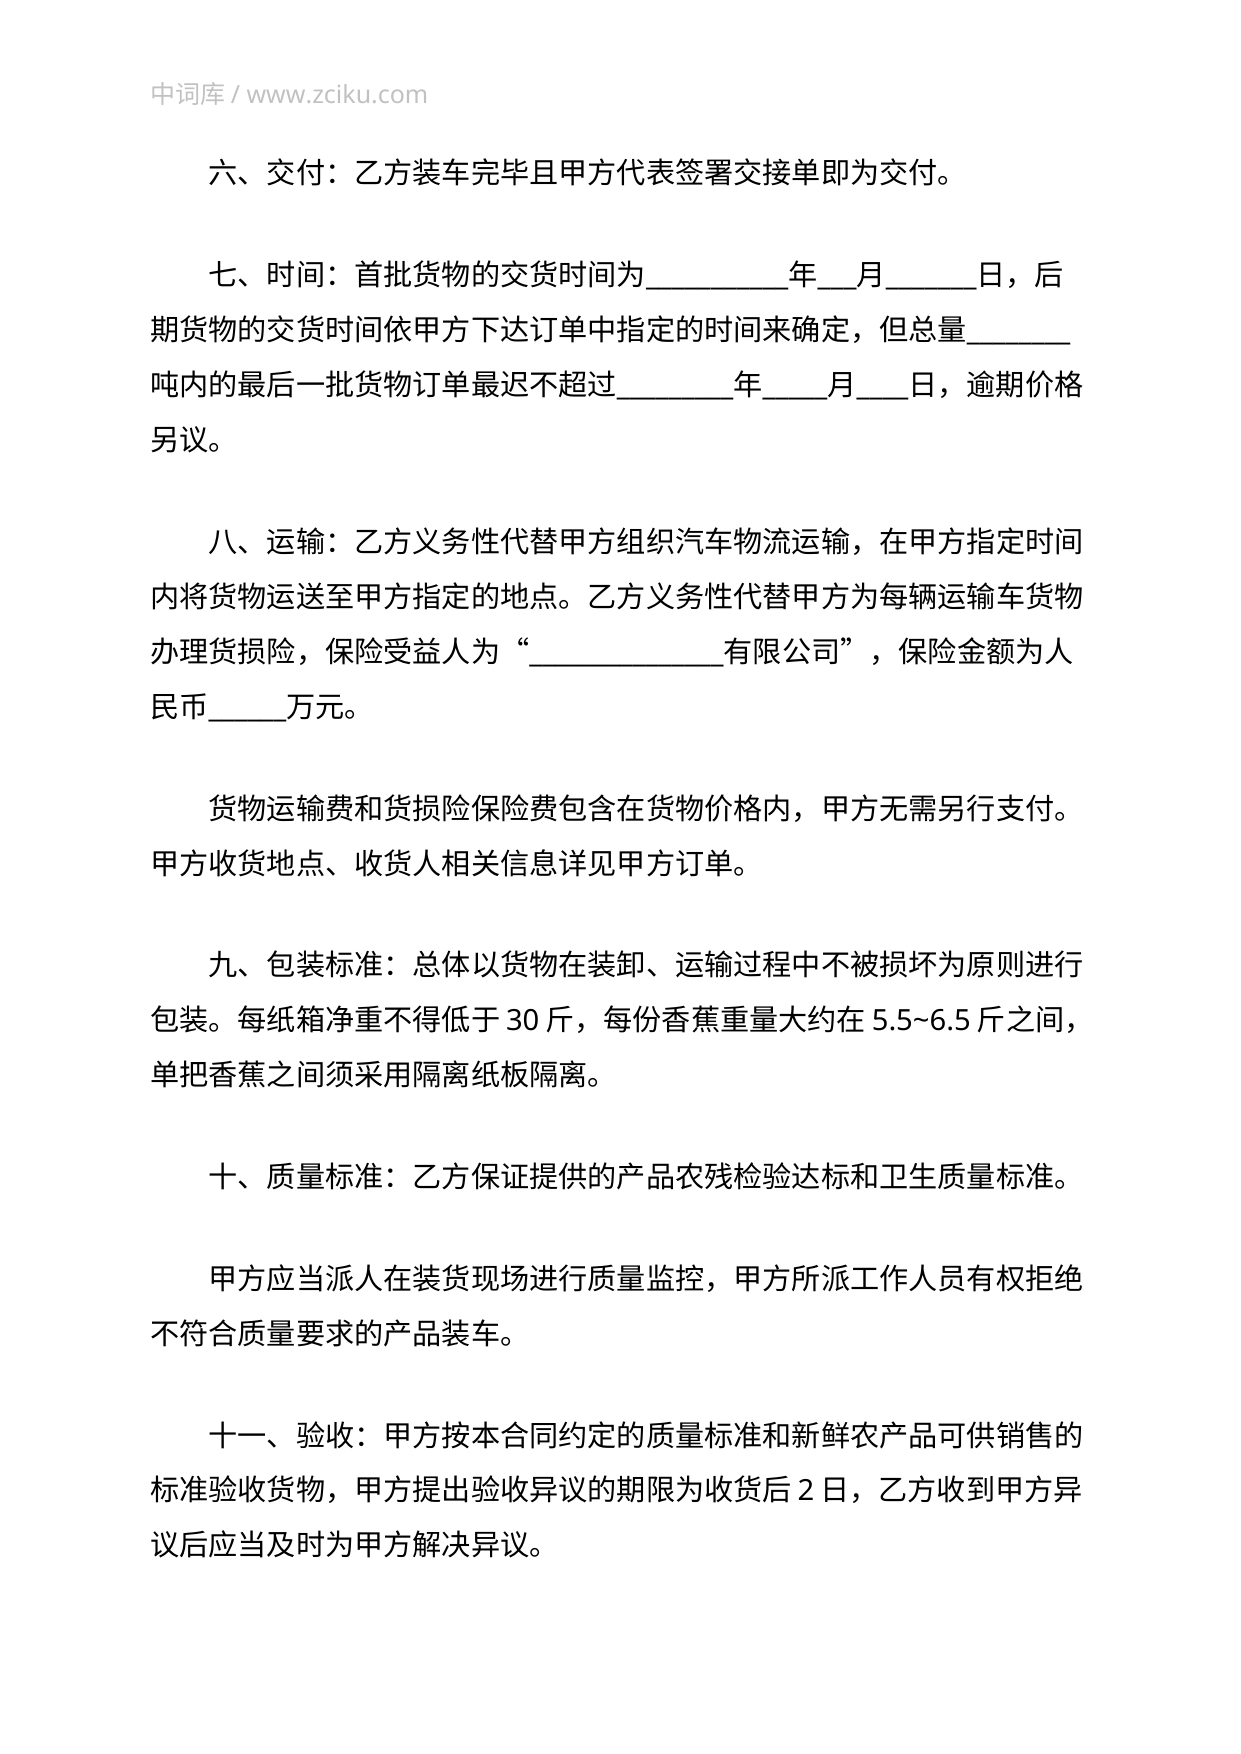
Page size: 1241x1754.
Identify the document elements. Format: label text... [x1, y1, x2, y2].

text 九、包装标准：总体以货物在装卸、运输过程中不被损坏为原则进行包装。每纸箱净重不得低于30斤，每份香蕉重量大约在5.5~6.5斤之间，单把香蕉之间须采用隔离纸板隔离。 [150, 942, 1090, 1094]
text 货物运输费和货损险保险费包含在货物价格内，甲方无需另行支付。甲方收货地点、收货人相关信息详见甲方订单。 [150, 785, 1090, 882]
text 十、质量标准：乙方保证提供的产品农残检验达标和卫生质量标准。 [150, 1154, 1090, 1196]
text 八、运输：乙方义务性代替甲方组织汽车物流运输，在甲方指定时间内将货物运送至甲方指定的地点。乙方义务性代替甲方为每辆运输车货物办理货损险，保险受益人为“_______________有限公司”，保险金额为人民币______万元。 [150, 518, 1090, 726]
text 七、时间：首批货物的交货时间为___________年___月_______日，后期货物的交货时间依甲方下达订单中指定的时间来确定，但总量________吨内的最后一批货物订单最迟不超过_________年_____月____日，逾期价格另议。 [150, 252, 1090, 459]
text 六、交付：乙方装车完毕且甲方代表签署交接单即为交付。 [150, 150, 1090, 192]
text 十一、验收：甲方按本合同约定的质量标准和新鲜农产品可供销售的标准验收货物，甲方提出验收异议的期限为收货后2日，乙方收到甲方异议后应当及时为甲方解决异议。 [150, 1412, 1090, 1564]
text 甲方应当派人在装货现场进行质量监控，甲方所派工作人员有权拒绝不符合质量要求的产品装车。 [150, 1255, 1090, 1353]
